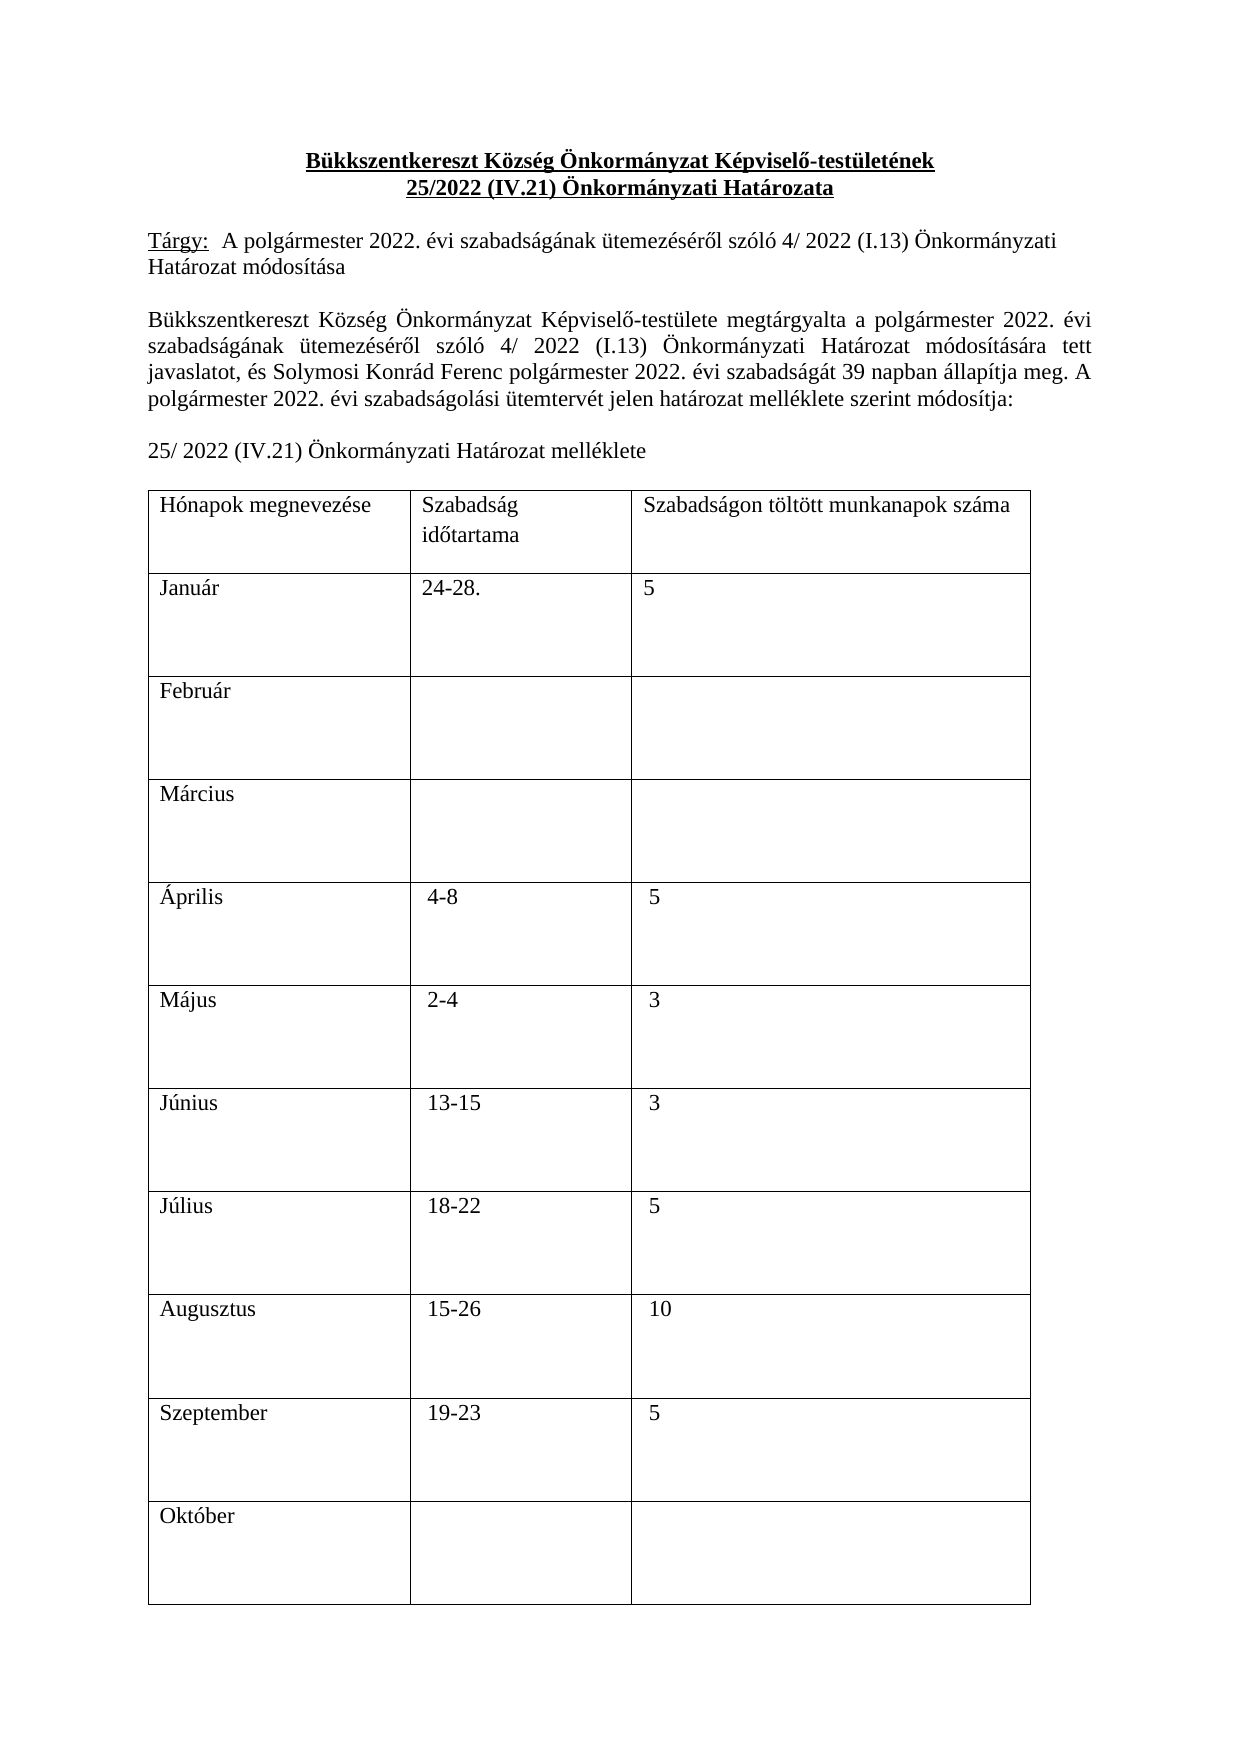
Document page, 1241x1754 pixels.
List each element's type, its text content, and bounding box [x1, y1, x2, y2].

table_cell 15-26 [411, 1295, 631, 1397]
table_cell 5 [632, 883, 1030, 985]
table_cell Augusztus [149, 1295, 410, 1397]
table_cell 3 [632, 1089, 1030, 1191]
table_cell 5 [632, 574, 1030, 676]
table_cell 13-15 [411, 1089, 631, 1191]
table_cell Február [149, 677, 410, 779]
text 25/2022 (IV.21) Önkormányzati Határozata [148, 174, 1093, 200]
table_cell 24-28. [411, 574, 631, 676]
text Bükkszentkereszt Község Önkormányzat Képviselő-testülete megtárgyalta a polgármester 2022. évi szabadságának ütemezéséről szóló 4/ 2022 (I.13) Önkormányzati Határozat módosítására tett javaslatot, és Solymosi Konrád Ferenc polgármester 2022. évi szabadságát 39 napban állapítja meg. A polgármester 2022. évi szabadságolási ütemtervét jelen határozat melléklete szerint módosítja: [148, 306, 1093, 411]
table_cell 10 [632, 1295, 1030, 1397]
table_cell Április [149, 883, 410, 985]
table_cell Május [149, 986, 410, 1088]
table_cell Július [149, 1192, 410, 1294]
table_cell 2-4 [411, 986, 631, 1088]
table_cell [411, 1502, 631, 1604]
text 25/ 2022 (IV.21) Önkormányzati Határozat melléklete [148, 437, 1093, 464]
table_cell [411, 677, 631, 779]
table_cell [632, 780, 1030, 882]
table_cell Június [149, 1089, 410, 1191]
table_header Szabadságon töltött munkanapok száma [632, 491, 1030, 572]
table_header Hónapok megnevezése [149, 491, 410, 572]
table_cell Március [149, 780, 410, 882]
table_cell [411, 780, 631, 882]
table_cell 18-22 [411, 1192, 631, 1294]
text Tárgy: A polgármester 2022. évi szabadságának ütemezéséről szóló 4/ 2022 (I.13) Önkormányzati Határozat módosítása [148, 227, 1093, 279]
table_cell 3 [632, 986, 1030, 1088]
table_cell 4-8 [411, 883, 631, 985]
text Bükkszentkereszt Község Önkormányzat Képviselő-testületének [148, 148, 1093, 174]
table_cell Szeptember [149, 1399, 410, 1501]
table_cell [632, 1502, 1030, 1604]
table_cell Január [149, 574, 410, 676]
table_cell [632, 677, 1030, 779]
table_cell 19-23 [411, 1399, 631, 1501]
table_header Szabadság időtartama [411, 491, 631, 572]
table_cell 5 [632, 1399, 1030, 1501]
table_cell Október [149, 1502, 410, 1604]
table_cell 5 [632, 1192, 1030, 1294]
